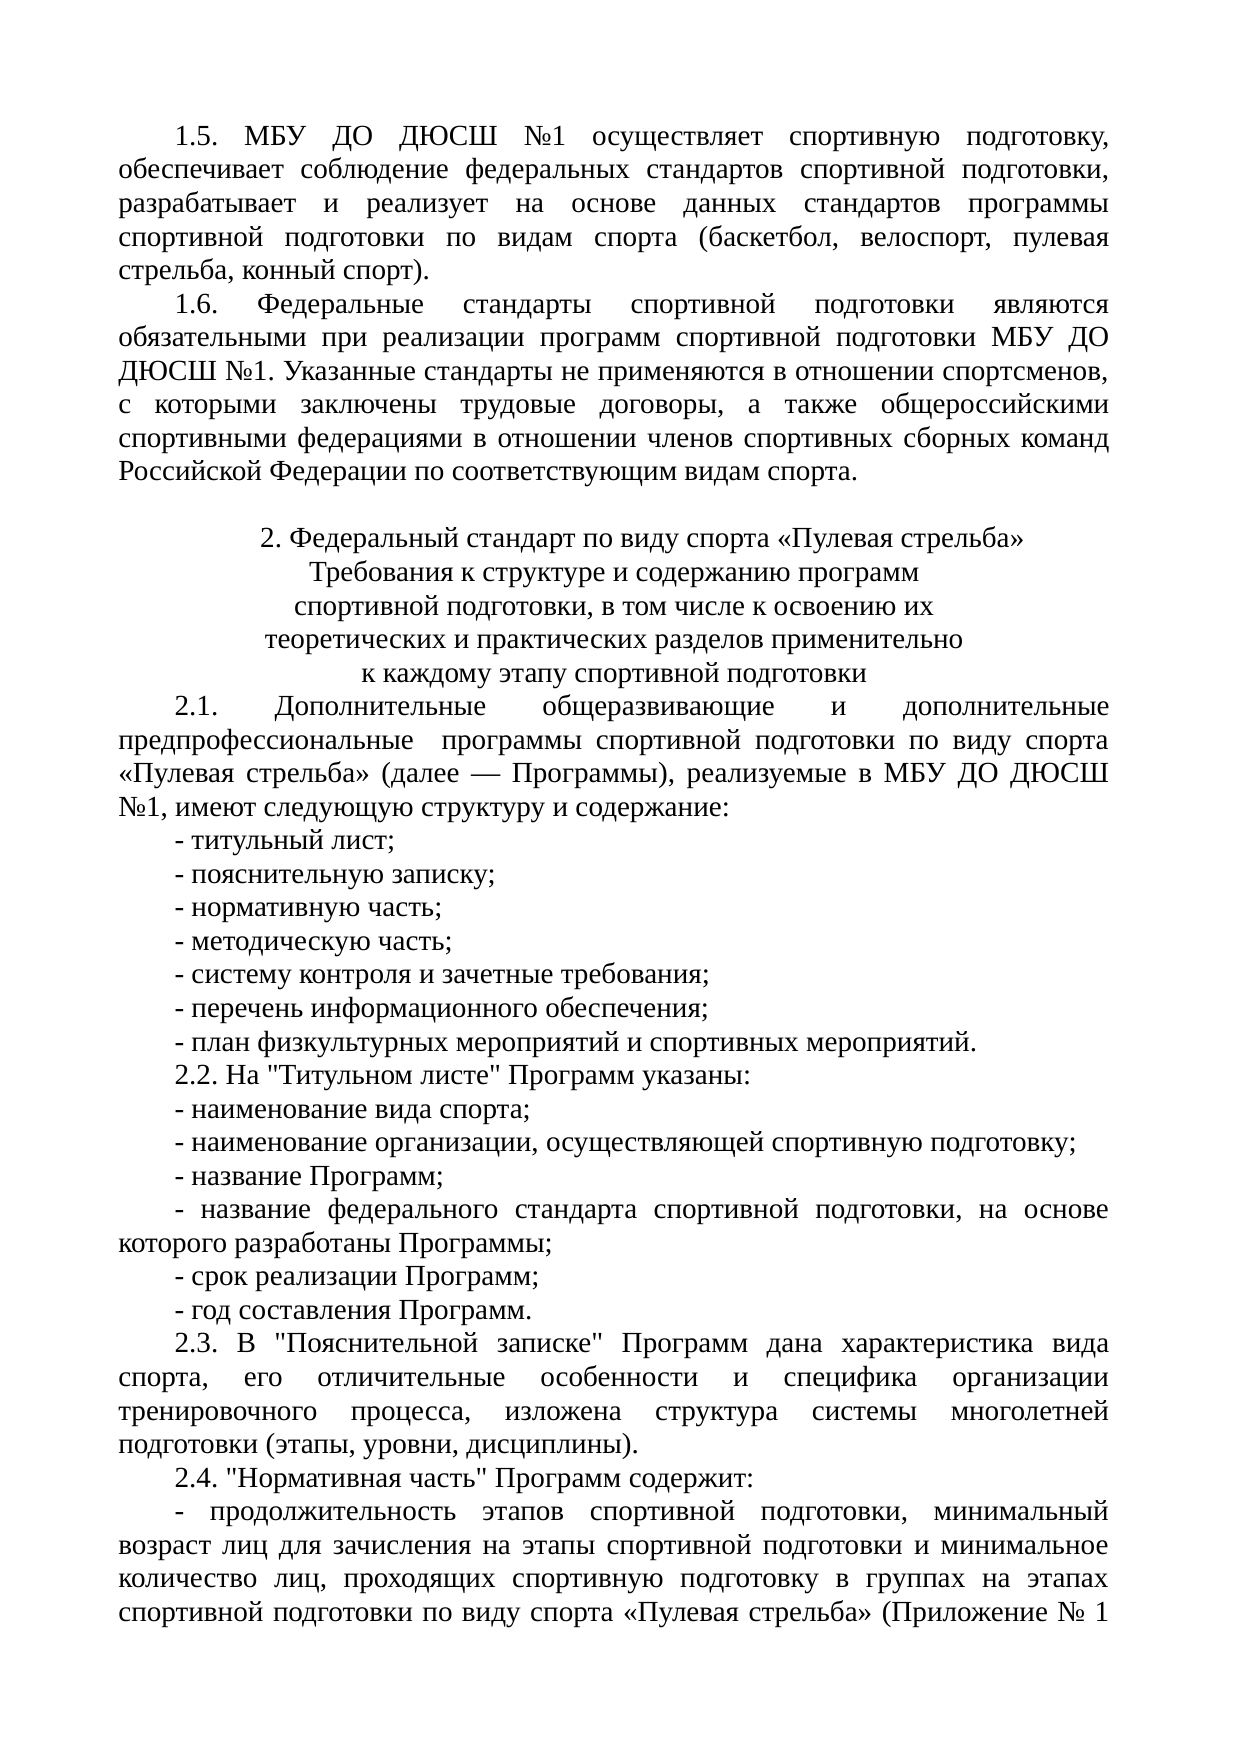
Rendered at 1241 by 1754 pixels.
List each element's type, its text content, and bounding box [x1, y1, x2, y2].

text 2.4. "Нормативная часть" Программ содержит: [118, 1460, 1110, 1493]
text к каждому этапу спортивной подготовки [118, 655, 1110, 688]
text - план физкультурных мероприятий и спортивных мероприятий. [118, 1024, 1110, 1057]
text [118, 1493, 1110, 1627]
text 2. Федеральный стандарт по виду спорта «Пулевая стрельба» [118, 521, 1110, 554]
text 2.2. На "Титульном листе" Программ указаны: [118, 1057, 1110, 1091]
text - название федерального стандарта спортивной подготовки, на основе которого разработаны Программы; [118, 1191, 1110, 1258]
text 1.5. МБУ ДО ДЮСШ №1 осуществляет спортивную подготовку, обеспечивает соблюдение федеральных стандартов спортивной подготовки, разрабатывает и реализует на основе данных стандартов программы спортивной подготовки по видам спорта (баскетбол, велоспорт, пулевая стрельба, конный спорт). [118, 118, 1110, 286]
text - нормативную часть; [118, 889, 1110, 923]
text - наименование вида спорта; [118, 1091, 1110, 1124]
text - перечень информационного обеспечения; [118, 990, 1110, 1024]
text 2.3. В "Пояснительной записке" Программ дана характеристика вида спорта, его отличительные особенности и специфика организации тренировочного процесса, изложена структура системы многолетней подготовки (этапы, уровни, дисциплины). [118, 1326, 1110, 1460]
text теоретических и практических разделов применительно [118, 621, 1110, 655]
text - титульный лист; [118, 822, 1110, 856]
text - систему контроля и зачетные требования; [118, 957, 1110, 990]
text - название Программ; [118, 1158, 1110, 1191]
text - методическую часть; [118, 923, 1110, 957]
text - срок реализации Программ; [118, 1258, 1110, 1292]
text 2.1. Дополнительные общеразвивающие и дополнительные предпрофессиональные программы спортивной подготовки по виду спорта «Пулевая стрельба» (далее — Программы), реализуемые в МБУ ДО ДЮСШ №1, имеют следующую структуру и содержание: [118, 688, 1110, 822]
text спортивной подготовки, в том числе к освоению их [118, 588, 1110, 621]
text - наименование организации, осуществляющей спортивную подготовку; [118, 1124, 1110, 1158]
text - год составления Программ. [118, 1292, 1110, 1326]
text Требования к структуре и содержанию программ [118, 554, 1110, 588]
text - пояснительную записку; [118, 856, 1110, 889]
text 1.6. Федеральные стандарты спортивной подготовки являются обязательными при реализации программ спортивной подготовки МБУ ДО ДЮСШ №1. Указанные стандарты не применяются в отношении спортсменов, с которыми заключены трудовые договоры, а также общероссийскими спортивными федерациями в отношении членов спортивных сборных команд Российской Федерации по соответствующим видам спорта. [118, 286, 1110, 487]
